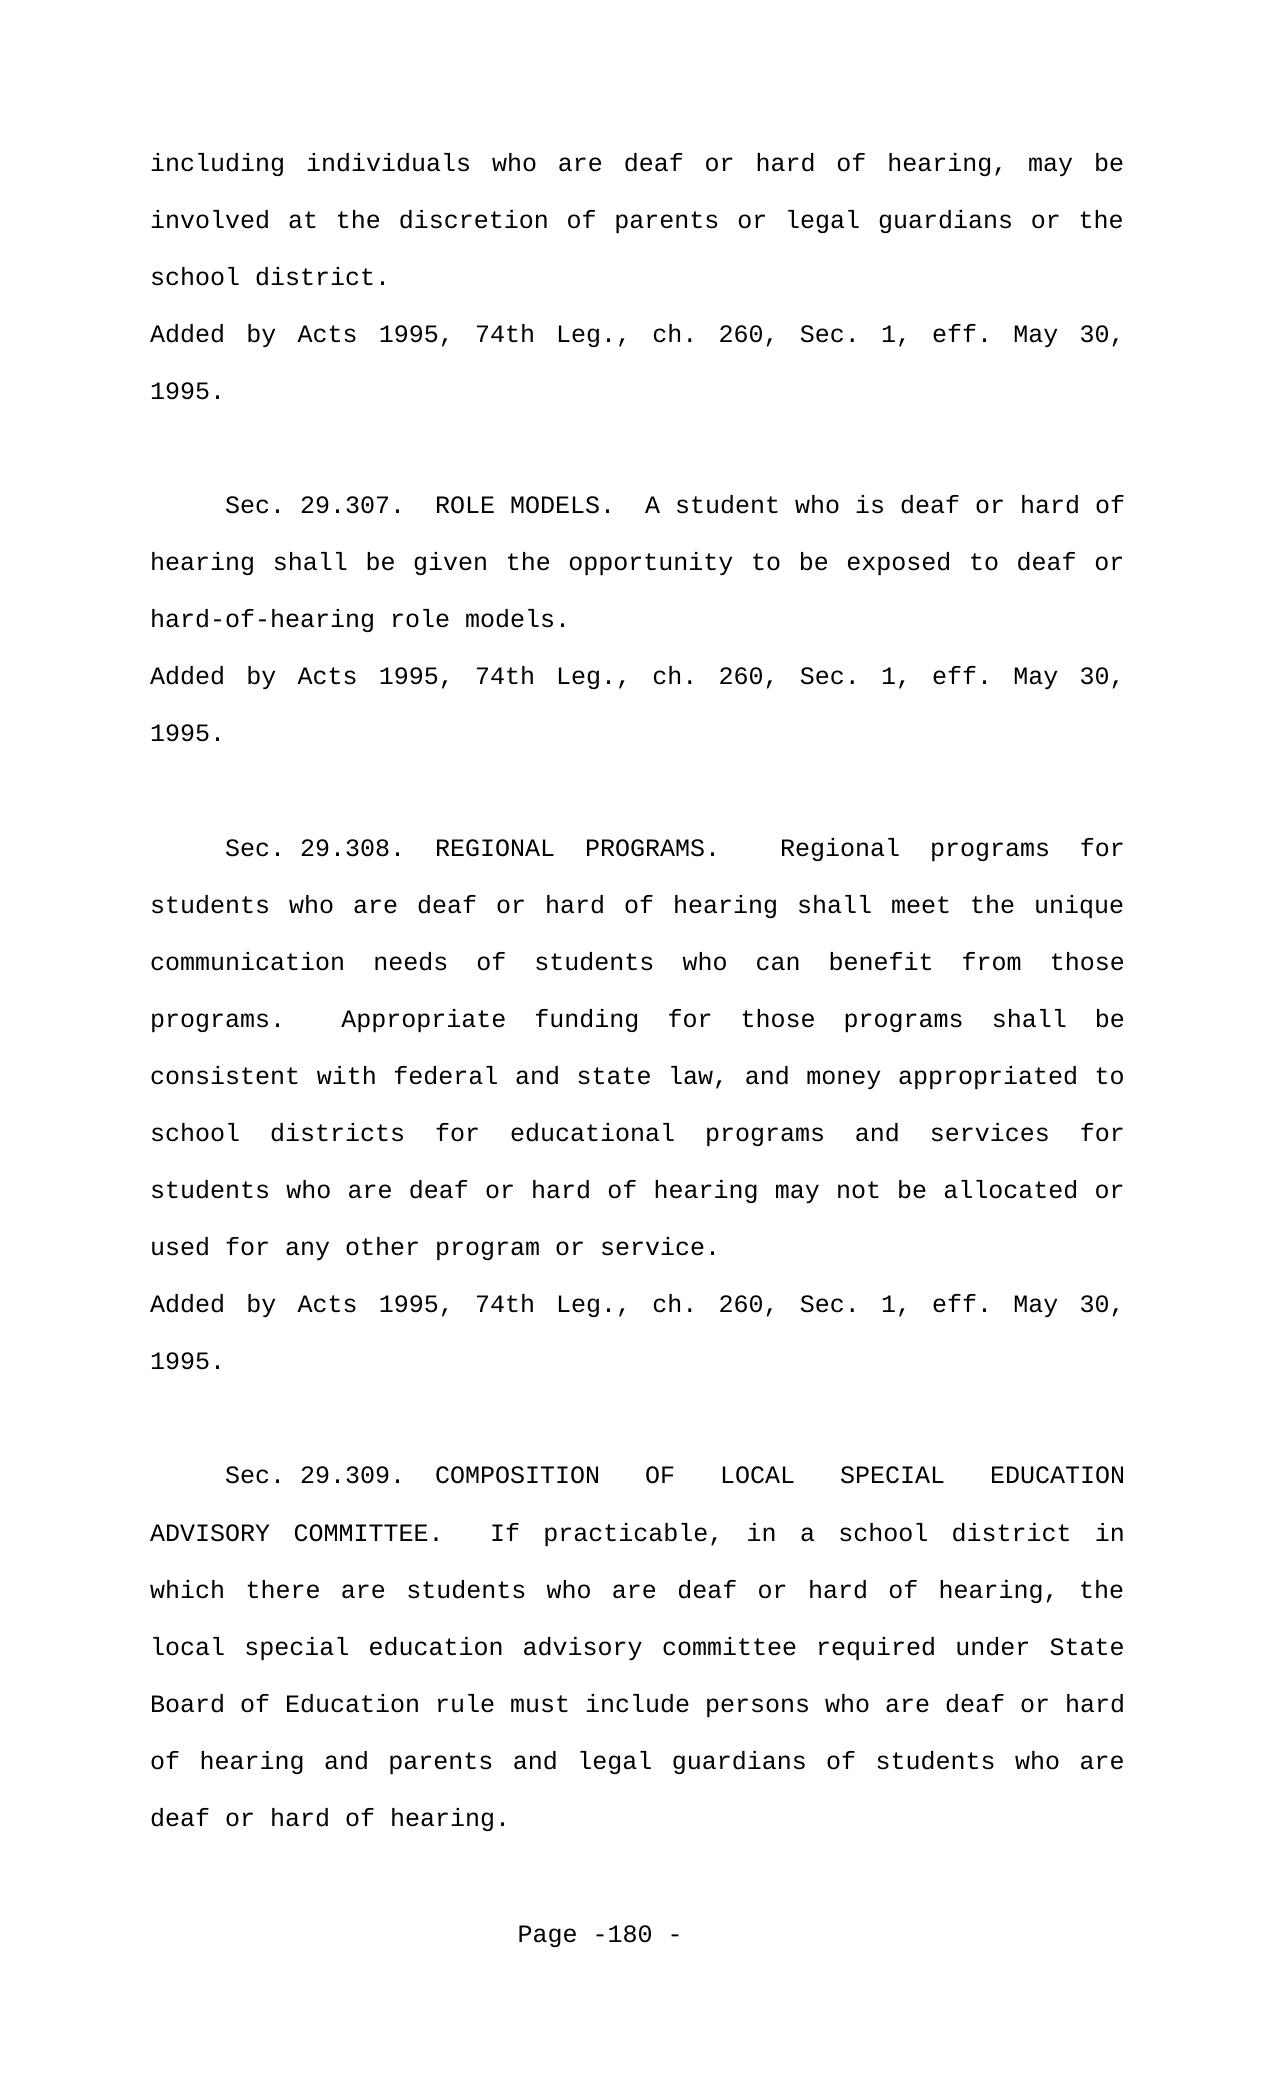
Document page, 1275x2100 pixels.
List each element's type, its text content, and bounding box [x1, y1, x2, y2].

text Added by Acts 1995, 74th Leg., ch. 260, Sec. 1, eff. May 30, 1995. [150, 321, 1125, 407]
text Sec. 29.307. ROLE MODELS. A student who is deaf or hard of hearing shall be given the opportunity to be exposed to deaf or hard-of-hearing role models. [150, 492, 1125, 635]
text Sec. 29.308. REGIONAL PROGRAMS. Regional programs for students who are deaf or hard of hearing shall meet the unique communication needs of students who can benefit from those programs. Appropriate funding for those programs shall be consistent with federal and state law, and money appropriated to school districts for educational programs and services for students who are deaf or hard of hearing may not be allocated or used for any other program or service. [150, 835, 1125, 1263]
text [150, 150, 1125, 293]
text Sec. 29.309. COMPOSITION OF LOCAL SPECIAL EDUCATION ADVISORY COMMITTEE. If practicable, in a school district in which there are students who are deaf or hard of hearing, the local special education advisory committee required under State Board of Education rule must include persons who are deaf or hard of hearing and parents and legal guardians of students who are deaf or hard of hearing. [150, 1463, 1125, 1834]
text Added by Acts 1995, 74th Leg., ch. 260, Sec. 1, eff. May 30, 1995. [150, 1292, 1125, 1377]
text Added by Acts 1995, 74th Leg., ch. 260, Sec. 1, eff. May 30, 1995. [150, 664, 1125, 749]
